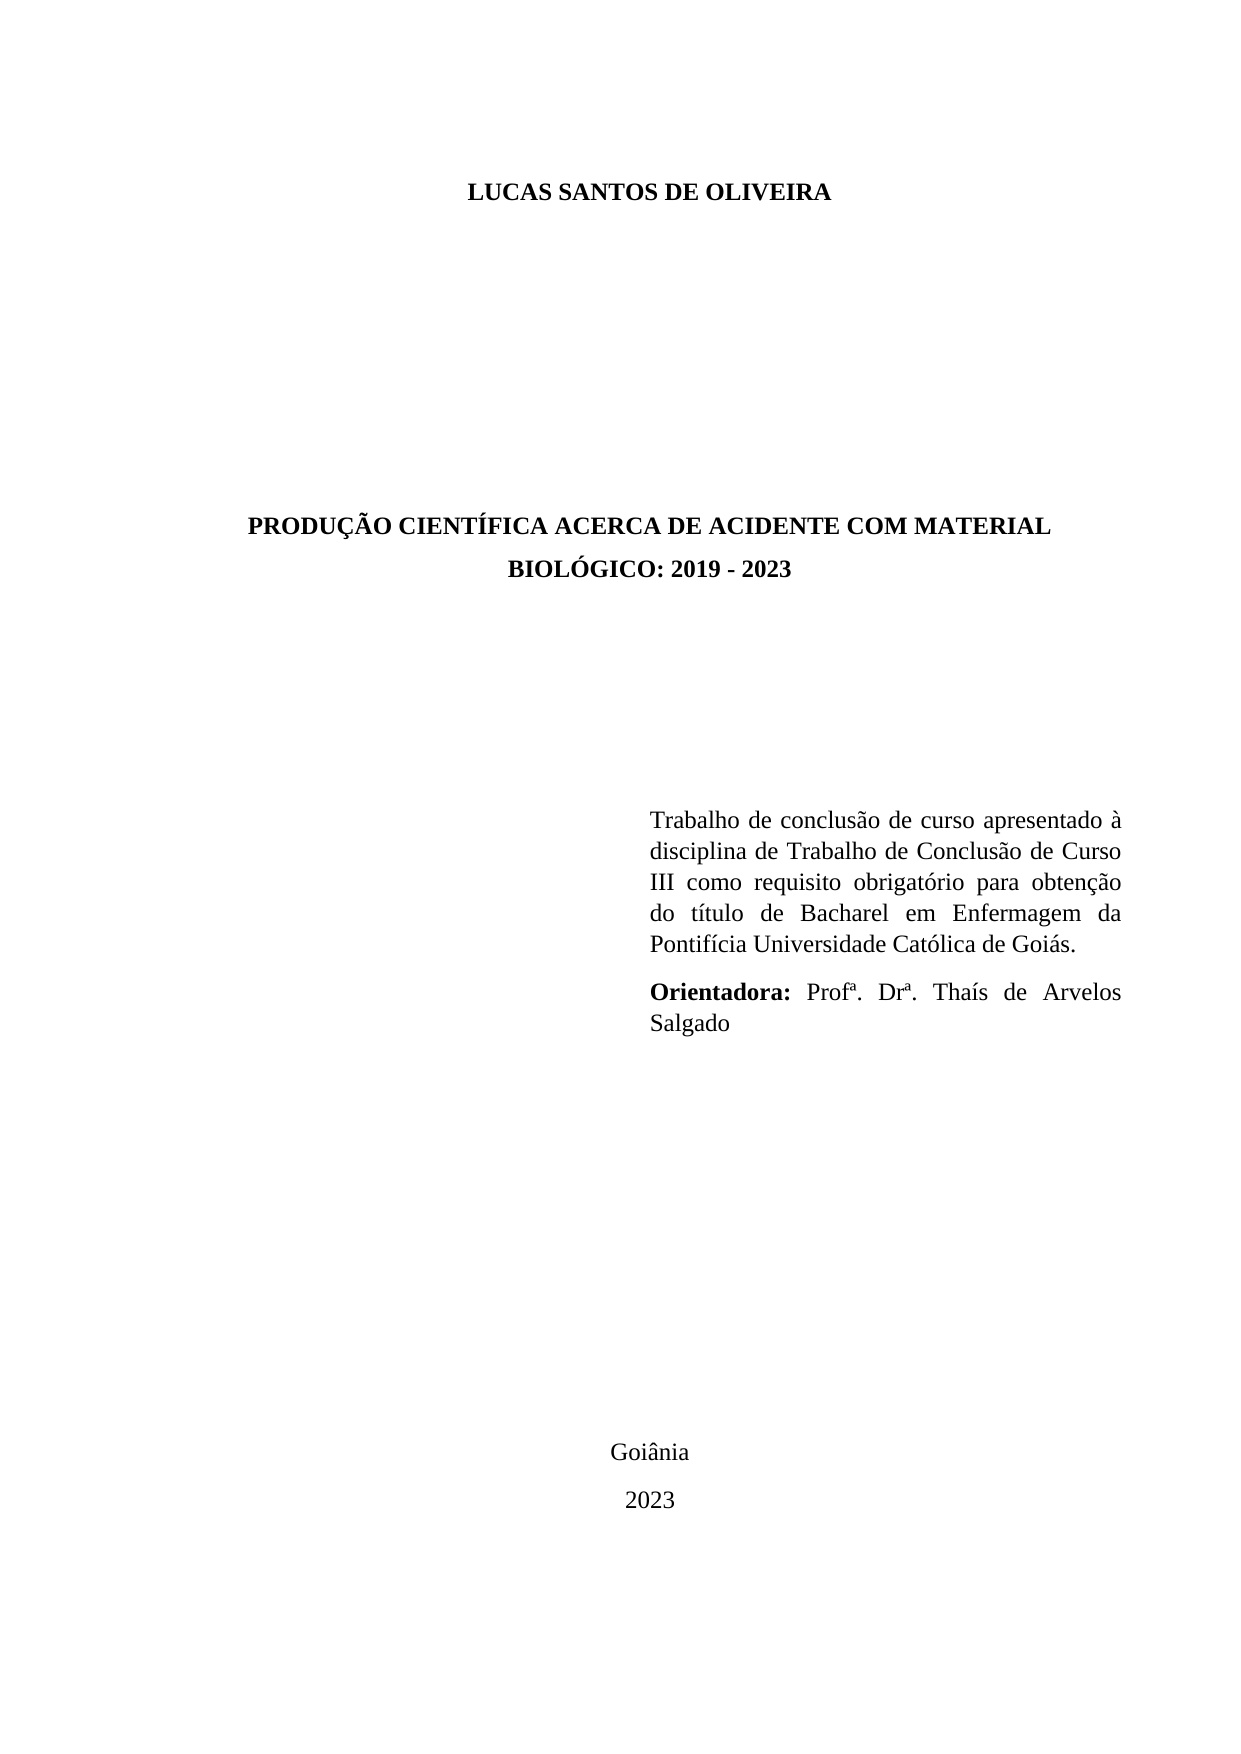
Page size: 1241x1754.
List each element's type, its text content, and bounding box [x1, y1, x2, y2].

text Goiânia [177, 1437, 1122, 1466]
text PRODUÇÃO CIENTÍFICA ACERCA DE ACIDENTE COM MATERIAL BIOLÓGICO: 2019 - 2023 [177, 511, 1122, 583]
text Orientadora: Profª. Drª. Thaís de Arvelos Salgado [649, 977, 1122, 1037]
text Trabalho de conclusão de curso apresentado à disciplina de Trabalho de Conclusão de Curso III como requisito obrigatório para obtenção do título de Bacharel em Enfermagem da Pontifícia Universidade Católica de Goiás. [649, 805, 1122, 958]
text 2023 [177, 1485, 1122, 1514]
text LUCAS SANTOS DE OLIVEIRA [177, 177, 1122, 206]
